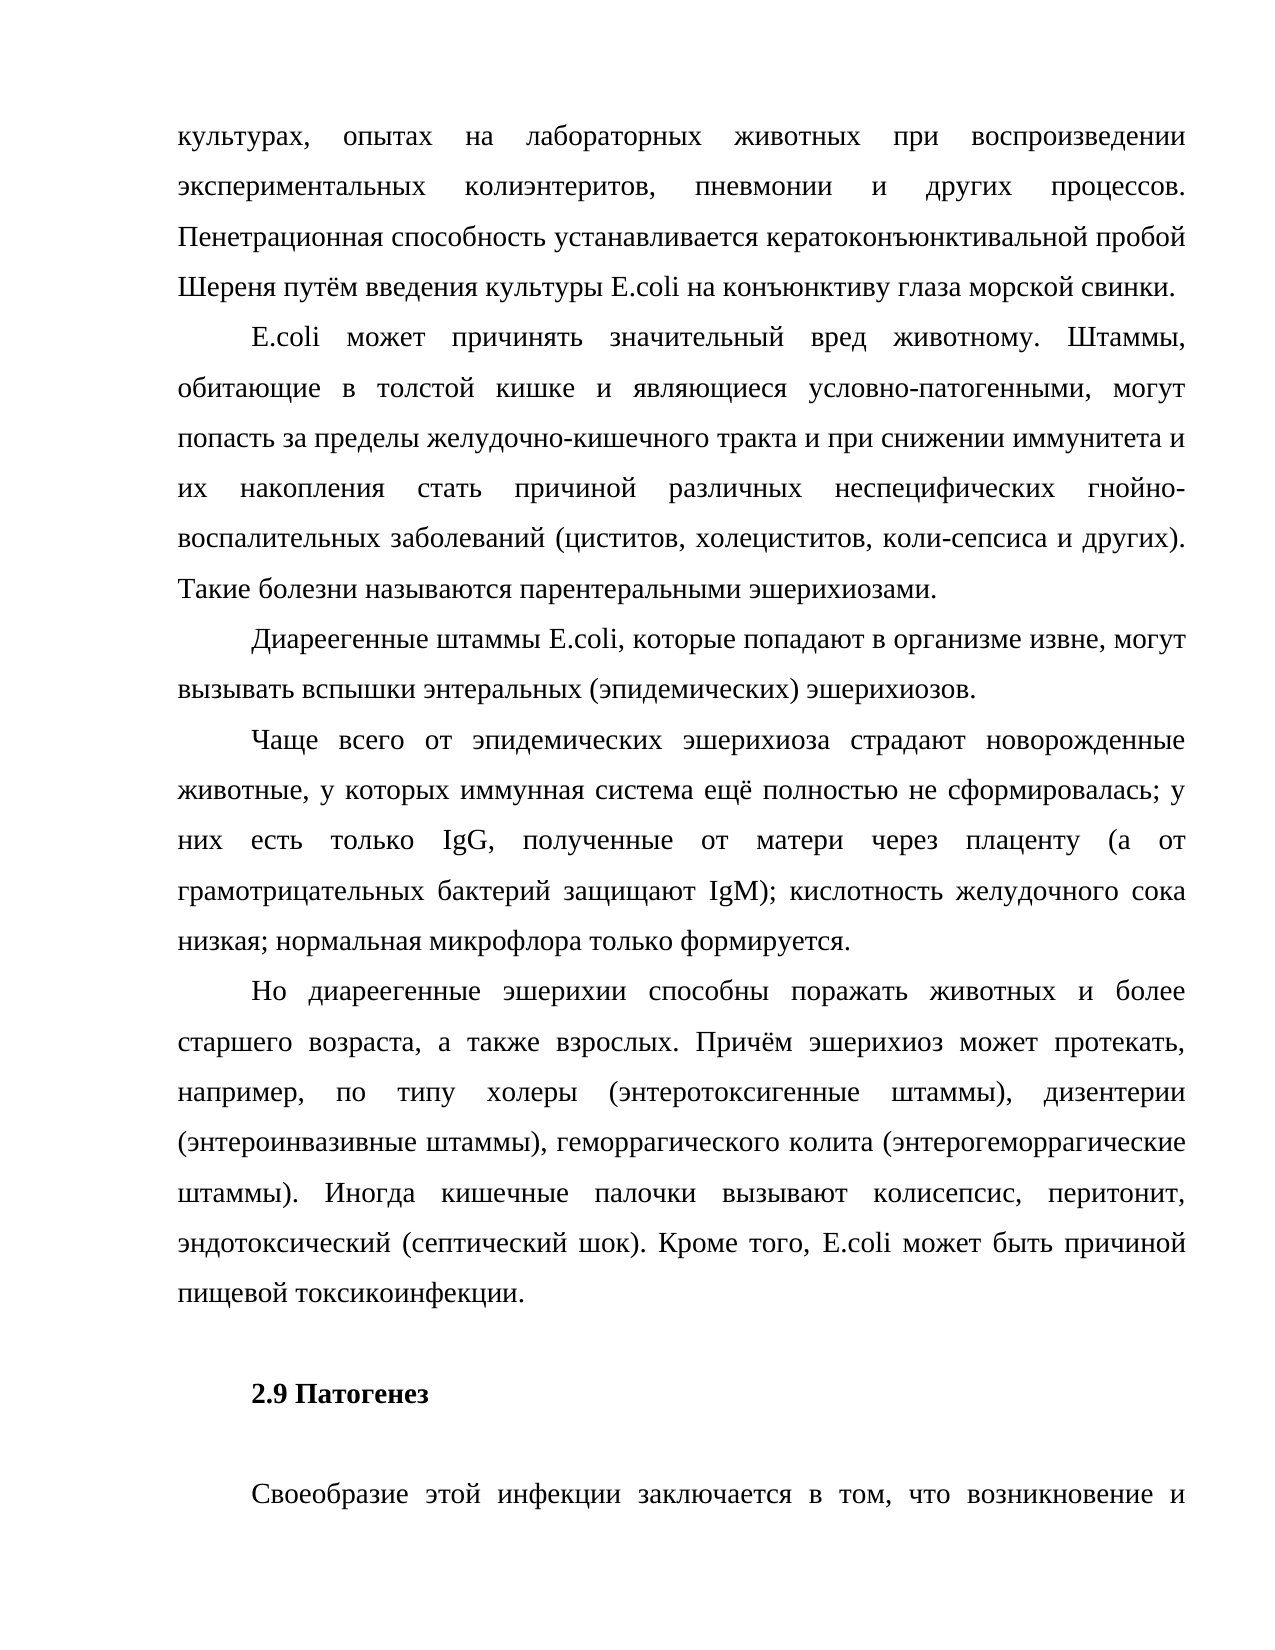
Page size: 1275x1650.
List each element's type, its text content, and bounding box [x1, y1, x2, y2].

text Диареегенные штаммы E.coli, которые попадают в организме извне, могут вызывать вспышки энтеральных (эпидемических) эшерихиозов. [177, 621, 1186, 705]
text Чаще всего от эпидемических эшерихиоза страдают новорожденные животные, у которых иммунная система ещё полностью не сформировалась; у них есть только IgG, полученные от матери через плаценту (а от грамотрицательных бактерий защищают IgM); кислотность желудочного сока низкая; нормальная микрофлора только формируется. [177, 722, 1186, 957]
text 2.9 Патогенез [177, 1376, 1186, 1409]
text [177, 118, 1186, 303]
text Но диареегенные эшерихии способны поражать животных и более старшего возраста, а также взрослых. Причём эшерихиоз может протекать, например, по типу холеры (энтеротоксигенные штаммы), дизентерии (энтероинвазивные штаммы), геморрагического колита (энтерогеморрагические штаммы). Иногда кишечные палочки вызывают колисепсис, перитонит, эндотоксический (септический шок). Кроме того, E.coli может быть причиной пищевой токсикоинфекции. [177, 973, 1186, 1309]
text E.coli может причинять значительный вред животному. Штаммы, обитающие в толстой кишке и являющиеся условно-патогенными, могут попасть за пределы желудочно-кишечного тракта и при снижении иммунитета и их накопления стать причиной различных неспецифических гнойно-воспалительных заболеваний (циститов, холециститов, коли-сепсиса и других). Такие болезни называются парентеральными эшерихиозами. [177, 319, 1186, 604]
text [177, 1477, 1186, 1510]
